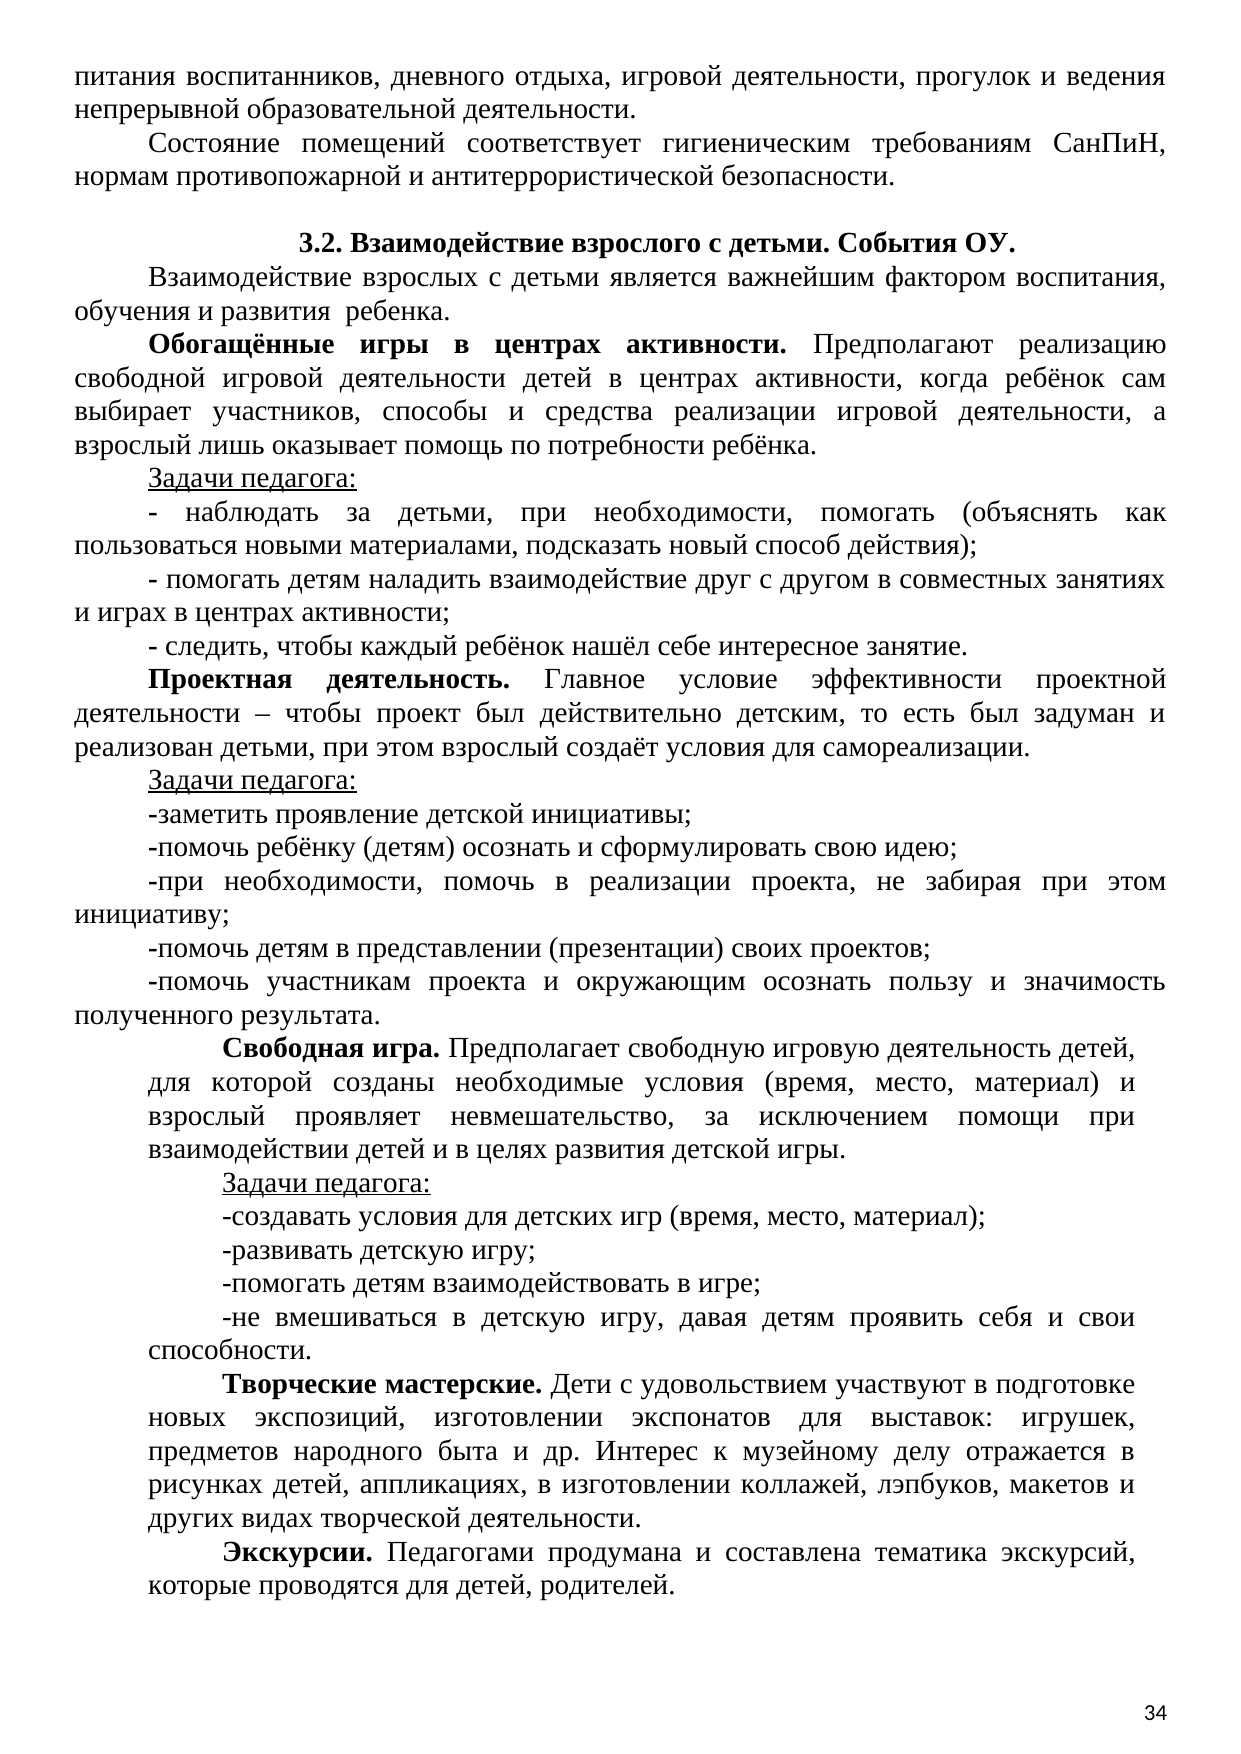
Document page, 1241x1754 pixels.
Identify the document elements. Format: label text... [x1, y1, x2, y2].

text Задачи педагога: [74, 460, 1167, 494]
text - следить, чтобы каждый ребёнок нашёл себе интересное занятие. [74, 628, 1167, 662]
text 3.2. Взаимодействие взрослого с детьми. События ОУ. [74, 226, 1167, 259]
text -заметить проявление детской инициативы; [74, 796, 1167, 829]
text -помочь участникам проекта и окружающим осознать пользу и значимость полученного результата. [74, 963, 1167, 1031]
text Экскурсии. Педагогами продумана и составлена тематика экскурсий, которые проводятся для детей, родителей. [148, 1534, 1136, 1601]
text -помочь ребёнку (детям) осознать и сформулировать свою идею; [74, 829, 1167, 863]
text Свободная игра. Предполагает свободную игровую деятельность детей, для которой созданы необходимые условия (время, место, материал) и взрослый проявляет невмешательство, за исключением помощи при взаимодействии детей и в целях развития детской игры. [148, 1031, 1136, 1165]
text -помогать детям взаимодействовать в игре; [148, 1265, 1136, 1299]
text -помочь детям в представлении (презентации) своих проектов; [74, 930, 1167, 963]
text -при необходимости, помочь в реализации проекта, не забирая при этом инициативу; [74, 863, 1167, 930]
text -создавать условия для детских игр (время, место, материал); [148, 1198, 1136, 1232]
text -развивать детскую игру; [148, 1232, 1136, 1265]
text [74, 58, 1167, 125]
text Задачи педагога: [148, 1165, 1136, 1198]
text Обогащённые игры в центрах активности. Предполагают реализацию свободной игровой деятельности детей в центрах активности, когда ребёнок сам выбирает участников, способы и средства реализации игровой деятельности, а взрослый лишь оказывает помощь по потребности ребёнка. [74, 326, 1167, 460]
text Задачи педагога: [74, 762, 1167, 796]
text - наблюдать за детьми, при необходимости, помогать (объяснять как пользоваться новыми материалами, подсказать новый способ действия); [74, 494, 1167, 561]
text Взаимодействие взрослых с детьми является важнейшим фактором воспитания, обучения и развития ребенка. [74, 259, 1167, 326]
text Состояние помещений соответствует гигиеническим требованиям СанПиН, нормам противопожарной и антитеррористической безопасности. [74, 125, 1167, 192]
text Проектная деятельность. Главное условие эффективности проектной деятельности – чтобы проект был действительно детским, то есть был задуман и реализован детьми, при этом взрослый создаёт условия для самореализации. [74, 662, 1167, 762]
text -не вмешиваться в детскую игру, давая детям проявить себя и свои способности. [148, 1299, 1136, 1366]
text - помогать детям наладить взаимодействие друг с другом в совместных занятиях и играх в центрах активности; [74, 561, 1167, 628]
text Творческие мастерские. Дети с удовольствием участвуют в подготовке новых экспозиций, изготовлении экспонатов для выставок: игрушек, предметов народного быта и др. Интерес к музейному делу отражается в рисунках детей, аппликациях, в изготовлении коллажей, лэпбуков, макетов и других видах творческой деятельности. [148, 1366, 1136, 1534]
